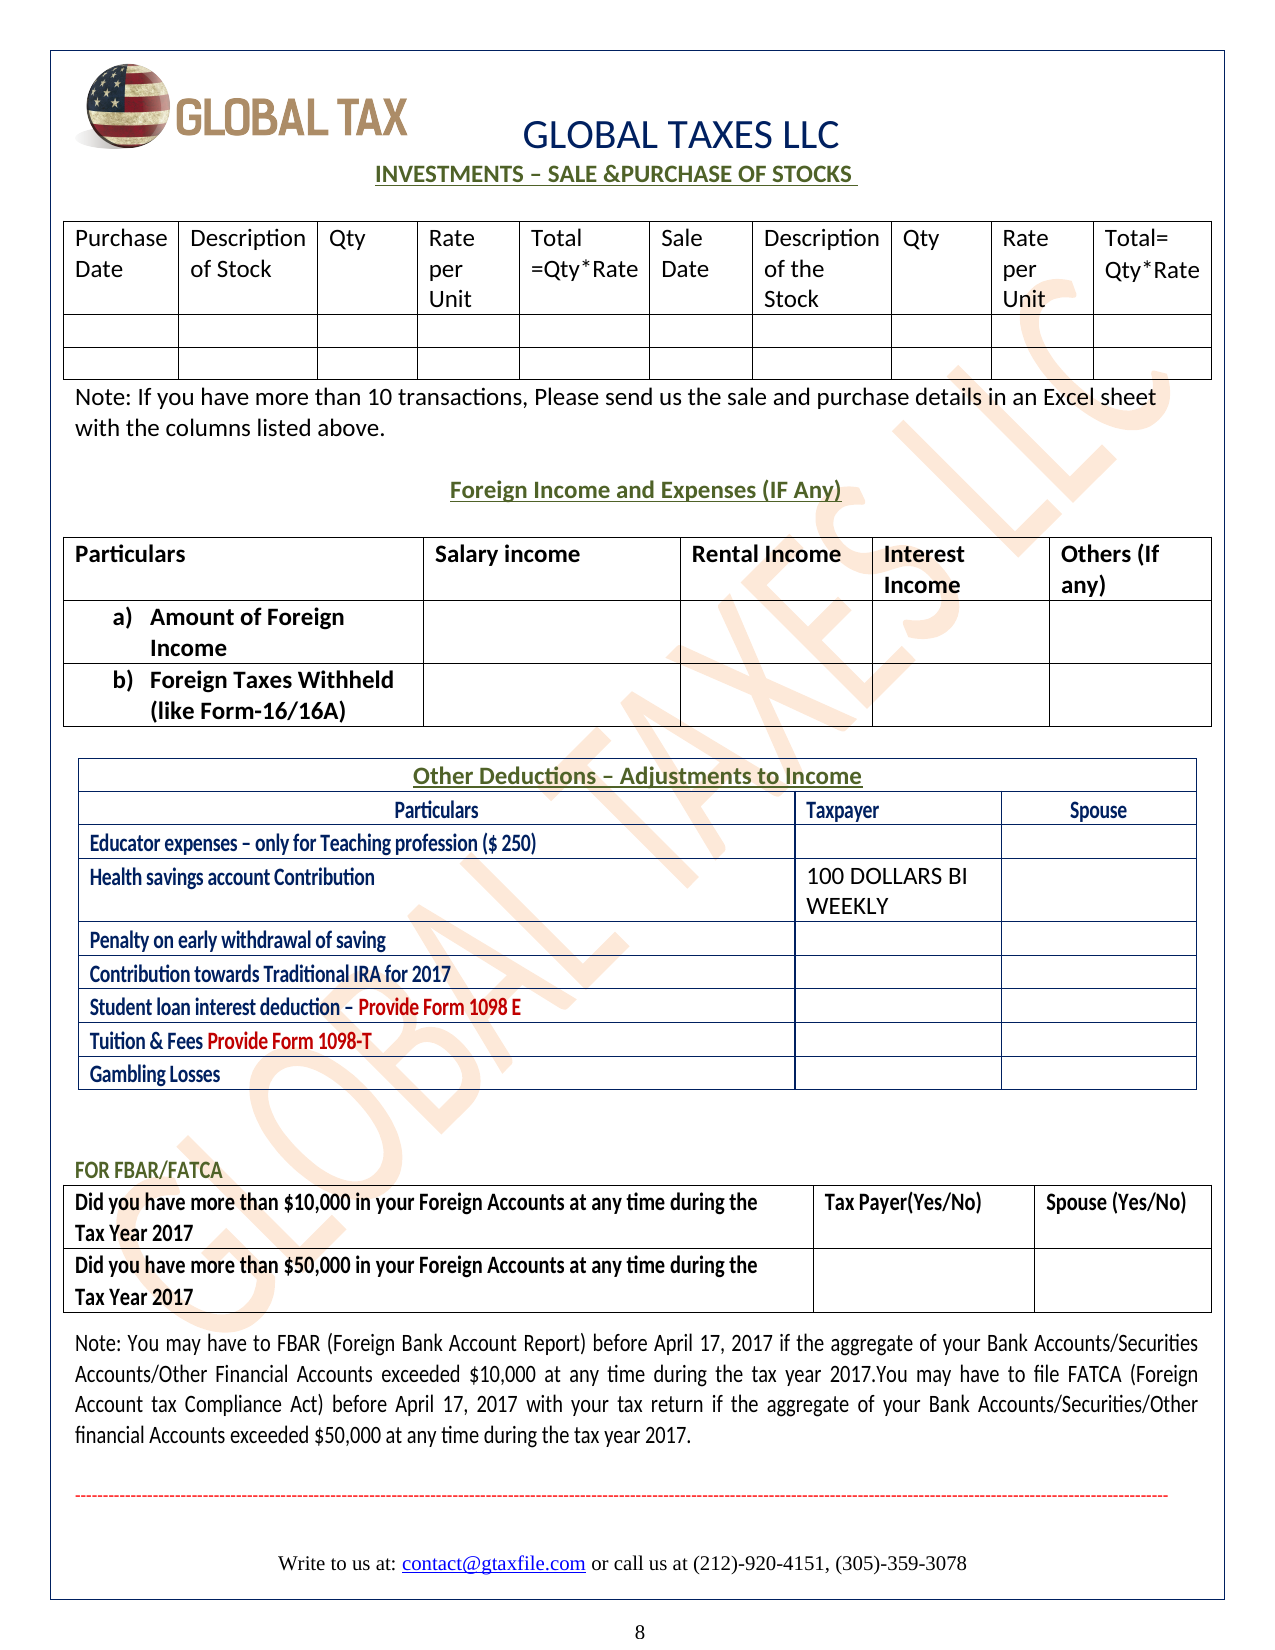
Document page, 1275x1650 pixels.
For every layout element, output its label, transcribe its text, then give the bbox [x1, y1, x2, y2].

table_cell [1094, 315, 1211, 347]
table_cell Particulars [79, 792, 794, 824]
table_cell [796, 825, 1001, 858]
table_cell [796, 922, 1001, 954]
table_cell [418, 348, 519, 379]
table_cell [424, 601, 680, 663]
table_cell [64, 348, 178, 379]
table_cell [892, 315, 991, 347]
text Foreign Income and Expenses (IF Any) [375, 474, 1200, 505]
table_cell [892, 348, 991, 379]
table_cell Gambling Losses [79, 1057, 794, 1089]
table_cell Taxpayer [796, 792, 1001, 824]
table_header Qty [318, 222, 417, 314]
table_cell [814, 1249, 1034, 1312]
table_cell Health savings account Contribution [79, 859, 794, 921]
table_header Interest Income [873, 538, 1049, 599]
table_cell [796, 989, 1001, 1022]
table_header Spouse (Yes/No) [1035, 1186, 1211, 1248]
table_cell [424, 664, 680, 726]
table_cell 100 DOLLARS BI WEEKLY [796, 859, 1001, 921]
table_header Description of the Stock [753, 222, 891, 314]
table_cell Foreign Taxes Withheld (like Form-16/16A) [64, 664, 423, 726]
table_header Others (If any) [1050, 538, 1211, 599]
table_cell [64, 315, 178, 347]
table_header Other Deductions – Adjustments to Income [79, 759, 1196, 791]
table_cell Did you have more than $50,000 in your Foreign Accounts at any time during the Tax Year 2017 [64, 1249, 813, 1312]
table_cell [992, 315, 1093, 347]
table_cell [1002, 922, 1196, 954]
table_cell Tuition & Fees Provide Form 1098-T [79, 1023, 794, 1056]
table_cell [796, 1057, 1001, 1089]
table_header Tax Payer(Yes/No) [814, 1186, 1034, 1248]
table_header Particulars [64, 538, 423, 599]
table_cell [681, 664, 872, 726]
table_cell Contribution towards Traditional IRA for 2017 [79, 956, 794, 988]
table_cell [179, 315, 317, 347]
table_cell [1002, 989, 1196, 1022]
table_cell Amount of Foreign Income [64, 601, 423, 663]
table_cell [418, 315, 519, 347]
table_cell [1094, 348, 1211, 379]
table_header Rate per Unit [992, 222, 1093, 314]
table_cell Penalty on early withdrawal of saving [79, 922, 794, 954]
table_cell [796, 956, 1001, 988]
table_cell [1002, 1057, 1196, 1089]
text INVESTMENTS – SALE &PURCHASE OF STOCKS [300, 159, 1200, 189]
table_cell [1050, 664, 1211, 726]
table_cell [753, 315, 891, 347]
picture [75, 63, 408, 149]
table_header Total =Qty*Rate [520, 222, 649, 314]
table_cell [1002, 825, 1196, 858]
table_cell [753, 348, 891, 379]
table_cell [650, 315, 752, 347]
table_cell [318, 348, 417, 379]
text Note: You may have to FBAR (Foreign Bank Account Report) before April 17, 2017 if the aggregate of your Bank Accounts/Securities Accounts/Other Financial Accounts exceeded $10,000 at any time during the tax year 2017.You may have to file FATCA (Foreign Account tax Compliance Act) before April 17, 2017 with your tax return if the aggregate of your Bank Accounts/Securities/Other financial Accounts exceeded $50,000 at any time during the tax year 2017. [75, 1327, 1200, 1449]
table_header Rental Income [681, 538, 872, 599]
table_header Sale Date [650, 222, 752, 314]
table_cell [873, 601, 1049, 663]
table_cell [796, 1023, 1001, 1056]
table_cell [1002, 859, 1196, 921]
table_cell [318, 315, 417, 347]
table_header Rate per Unit [418, 222, 519, 314]
table_cell Spouse [1002, 792, 1196, 824]
table_header Did you have more than $10,000 in your Foreign Accounts at any time during the Tax Year 2017 [64, 1186, 813, 1248]
table_cell Educator expenses – only for Teaching profession ($ 250) [79, 825, 794, 858]
text FOR FBAR/FATCA [75, 1154, 1200, 1184]
table_header Qty [892, 222, 991, 314]
table_cell [1002, 956, 1196, 988]
table_header Purchase Date [64, 222, 178, 314]
table_cell [650, 348, 752, 379]
table_cell [992, 348, 1093, 379]
table_cell [681, 601, 872, 663]
table_cell [179, 348, 317, 379]
table_cell [520, 348, 649, 379]
table_header Total= Qty*Rate [1094, 222, 1211, 314]
table_cell Student loan interest deduction – Provide Form 1098 E [79, 989, 794, 1022]
table_cell [1050, 601, 1211, 663]
text Note: If you have more than 10 transactions, Please send us the sale and purchase details in an Excel sheet with the columns listed above. [75, 381, 1200, 442]
table_cell [520, 315, 649, 347]
table_header Description of Stock [179, 222, 317, 314]
table_header Salary income [424, 538, 680, 599]
table_cell [1002, 1023, 1196, 1056]
table_cell [1035, 1249, 1211, 1312]
table_cell [873, 664, 1049, 726]
